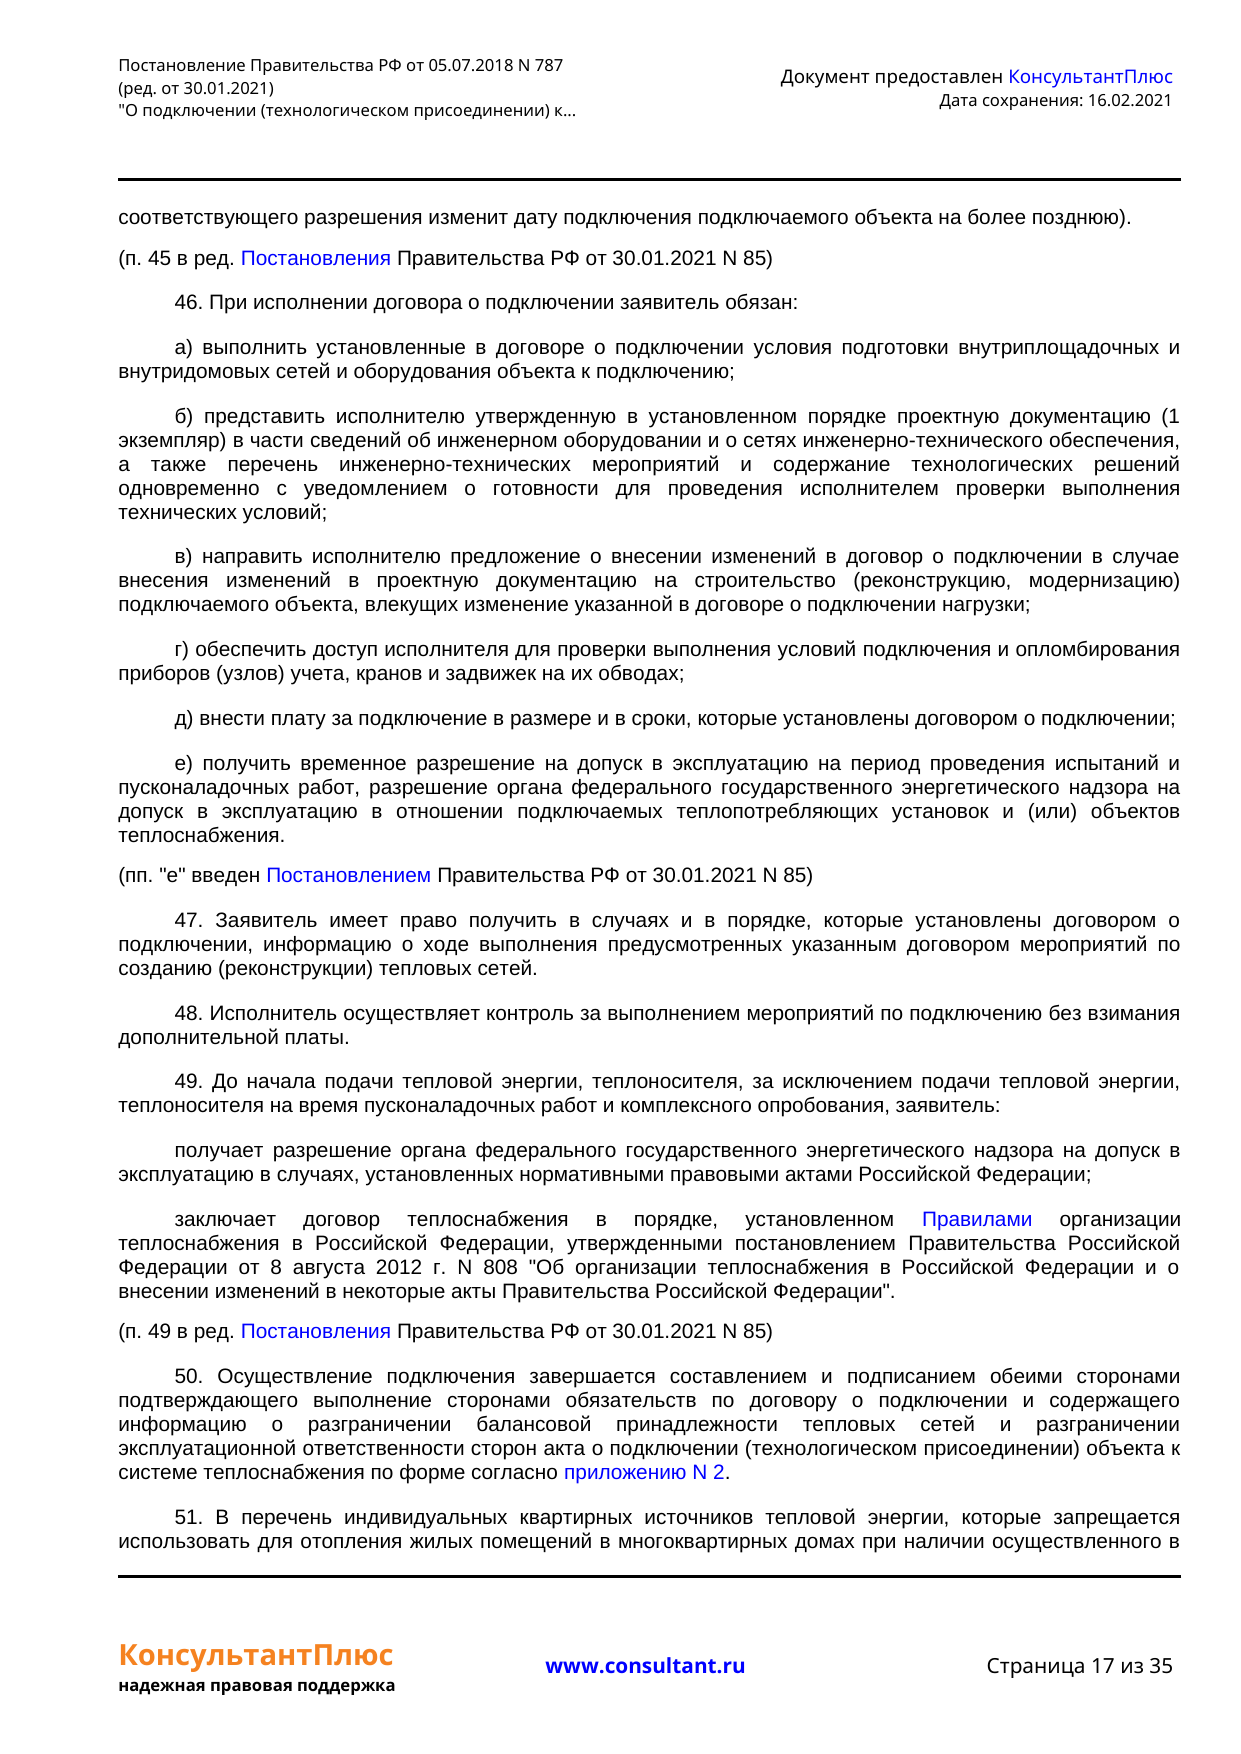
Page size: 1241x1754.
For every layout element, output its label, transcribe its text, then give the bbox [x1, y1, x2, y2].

text б) представить исполнителю утвержденную в установленном порядке проектную документацию (1 экземпляр) в части сведений об инженерном оборудовании и о сетях инженерно-технического обеспечения, а также перечень инженерно-технических мероприятий и содержание технологических решений одновременно с уведомлением о готовности для проведения исполнителем проверки выполнения технических условий; [118, 404, 1181, 523]
text 50. Осуществление подключения завершается составлением и подписанием обеими сторонами подтверждающего выполнение сторонами обязательств по договору о подключении и содержащего информацию о разграничении балансовой принадлежности тепловых сетей и разграничении эксплуатационной ответственности сторон акта о подключении (технологическом присоединении) объекта к системе теплоснабжения по форме согласно приложению N 2. [118, 1364, 1181, 1484]
text в) направить исполнителю предложение о внесении изменений в договор о подключении в случае внесения изменений в проектную документацию на строительство (реконструкцию, модернизацию) подключаемого объекта, влекущих изменение указанной в договоре о подключении нагрузки; [118, 544, 1181, 616]
text а) выполнить установленные в договоре о подключении условия подготовки внутриплощадочных и внутридомовых сетей и оборудования объекта к подключению; [118, 335, 1181, 383]
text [118, 205, 1181, 229]
text (п. 49 в ред. Постановления Правительства РФ от 30.01.2021 N 85) [118, 1319, 1181, 1343]
text д) внести плату за подключение в размере и в сроки, которые установлены договором о подключении; [118, 706, 1181, 730]
text получает разрешение органа федерального государственного энергетического надзора на допуск в эксплуатацию в случаях, установленных нормативными правовыми актами Российской Федерации; [118, 1138, 1181, 1186]
text г) обеспечить доступ исполнителя для проверки выполнения условий подключения и опломбирования приборов (узлов) учета, кранов и задвижек на их обводах; [118, 637, 1181, 685]
text 47. Заявитель имеет право получить в случаях и в порядке, которые установлены договором о подключении, информацию о ходе выполнения предусмотренных указанным договором мероприятий по созданию (реконструкции) тепловых сетей. [118, 908, 1181, 980]
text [118, 1505, 1181, 1553]
text 49. До начала подачи тепловой энергии, теплоносителя, за исключением подачи тепловой энергии, теплоносителя на время пусконаладочных работ и комплексного опробования, заявитель: [118, 1069, 1181, 1117]
text 48. Исполнитель осуществляет контроль за выполнением мероприятий по подключению без взимания дополнительной платы. [118, 1001, 1181, 1048]
text заключает договор теплоснабжения в порядке, установленном Правилами организации теплоснабжения в Российской Федерации, утвержденными постановлением Правительства Российской Федерации от 8 августа 2012 г. N 808 "Об организации теплоснабжения в Российской Федерации и о внесении изменений в некоторые акты Правительства Российской Федерации". [118, 1207, 1181, 1303]
text е) получить временное разрешение на допуск в эксплуатацию на период проведения испытаний и пусконаладочных работ, разрешение органа федерального государственного энергетического надзора на допуск в эксплуатацию в отношении подключаемых теплопотребляющих установок и (или) объектов теплоснабжения. [118, 751, 1181, 846]
text (п. 45 в ред. Постановления Правительства РФ от 30.01.2021 N 85) [118, 245, 1181, 269]
text (пп. "е" введен Постановлением Правительства РФ от 30.01.2021 N 85) [118, 863, 1181, 887]
text 46. При исполнении договора о подключении заявитель обязан: [118, 290, 1181, 314]
